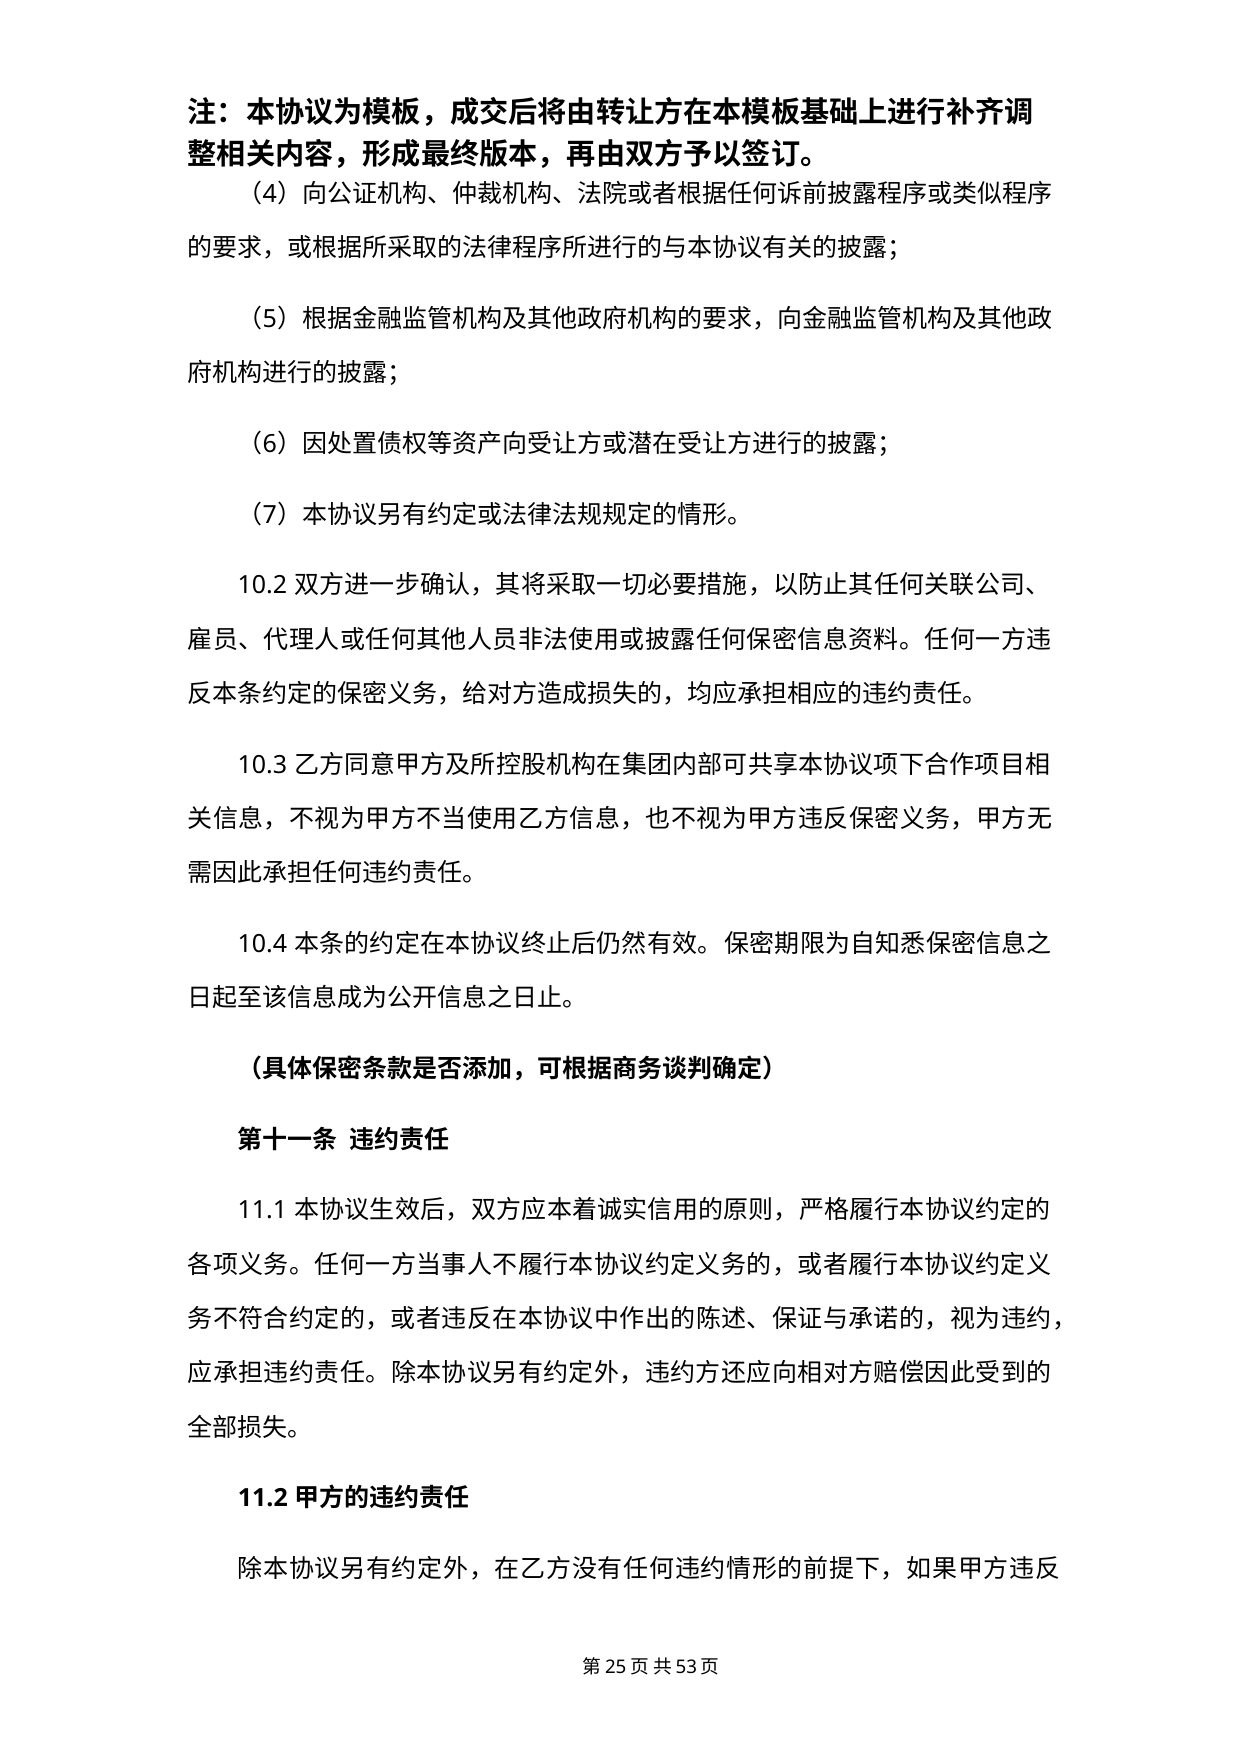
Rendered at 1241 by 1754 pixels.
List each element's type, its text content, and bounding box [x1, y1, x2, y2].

text 11.2 甲方的违约责任 [187, 1478, 1053, 1514]
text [187, 1548, 1062, 1585]
text （5）根据金融监管机构及其他政府机构的要求，向金融监管机构及其他政府机构进行的披露； [187, 298, 1053, 389]
text （具体保密条款是否添加，可根据商务谈判确定） [187, 1048, 1053, 1085]
text 10.4 本条的约定在本协议终止后仍然有效。保密期限为自知悉保密信息之日起至该信息成为公开信息之日止。 [187, 923, 1053, 1014]
text 11.1 本协议生效后，双方应本着诚实信用的原则，严格履行本协议约定的各项义务。任何一方当事人不履行本协议约定义务的，或者履行本协议约定义务不符合约定的，或者违反在本协议中作出的陈述、保证与承诺的，视为违约，应承担违约责任。除本协议另有约定外，违约方还应向相对方赔偿因此受到的全部损失。 [187, 1190, 1053, 1443]
text （6）因处置债权等资产向受让方或潜在受让方进行的披露； [187, 423, 1053, 460]
text 10.3 乙方同意甲方及所控股机构在集团内部可共享本协议项下合作项目相关信息，不视为甲方不当使用乙方信息，也不视为甲方违反保密义务，甲方无需因此承担任何违约责任。 [187, 744, 1053, 889]
text 10.2 双方进一步确认，其将采取一切必要措施，以防止其任何关联公司、雇员、代理人或任何其他人员非法使用或披露任何保密信息资料。任何一方违反本条约定的保密义务，给对方造成损失的，均应承担相应的违约责任。 [187, 565, 1053, 710]
subtitle 第十一条 违约责任 [187, 1119, 1062, 1155]
text （4）向公证机构、仲裁机构、法院或者根据任何诉前披露程序或类似程序的要求，或根据所采取的法律程序所进行的与本协议有关的披露； [187, 173, 1053, 264]
text （7）本协议另有约定或法律法规规定的情形。 [187, 494, 1053, 530]
